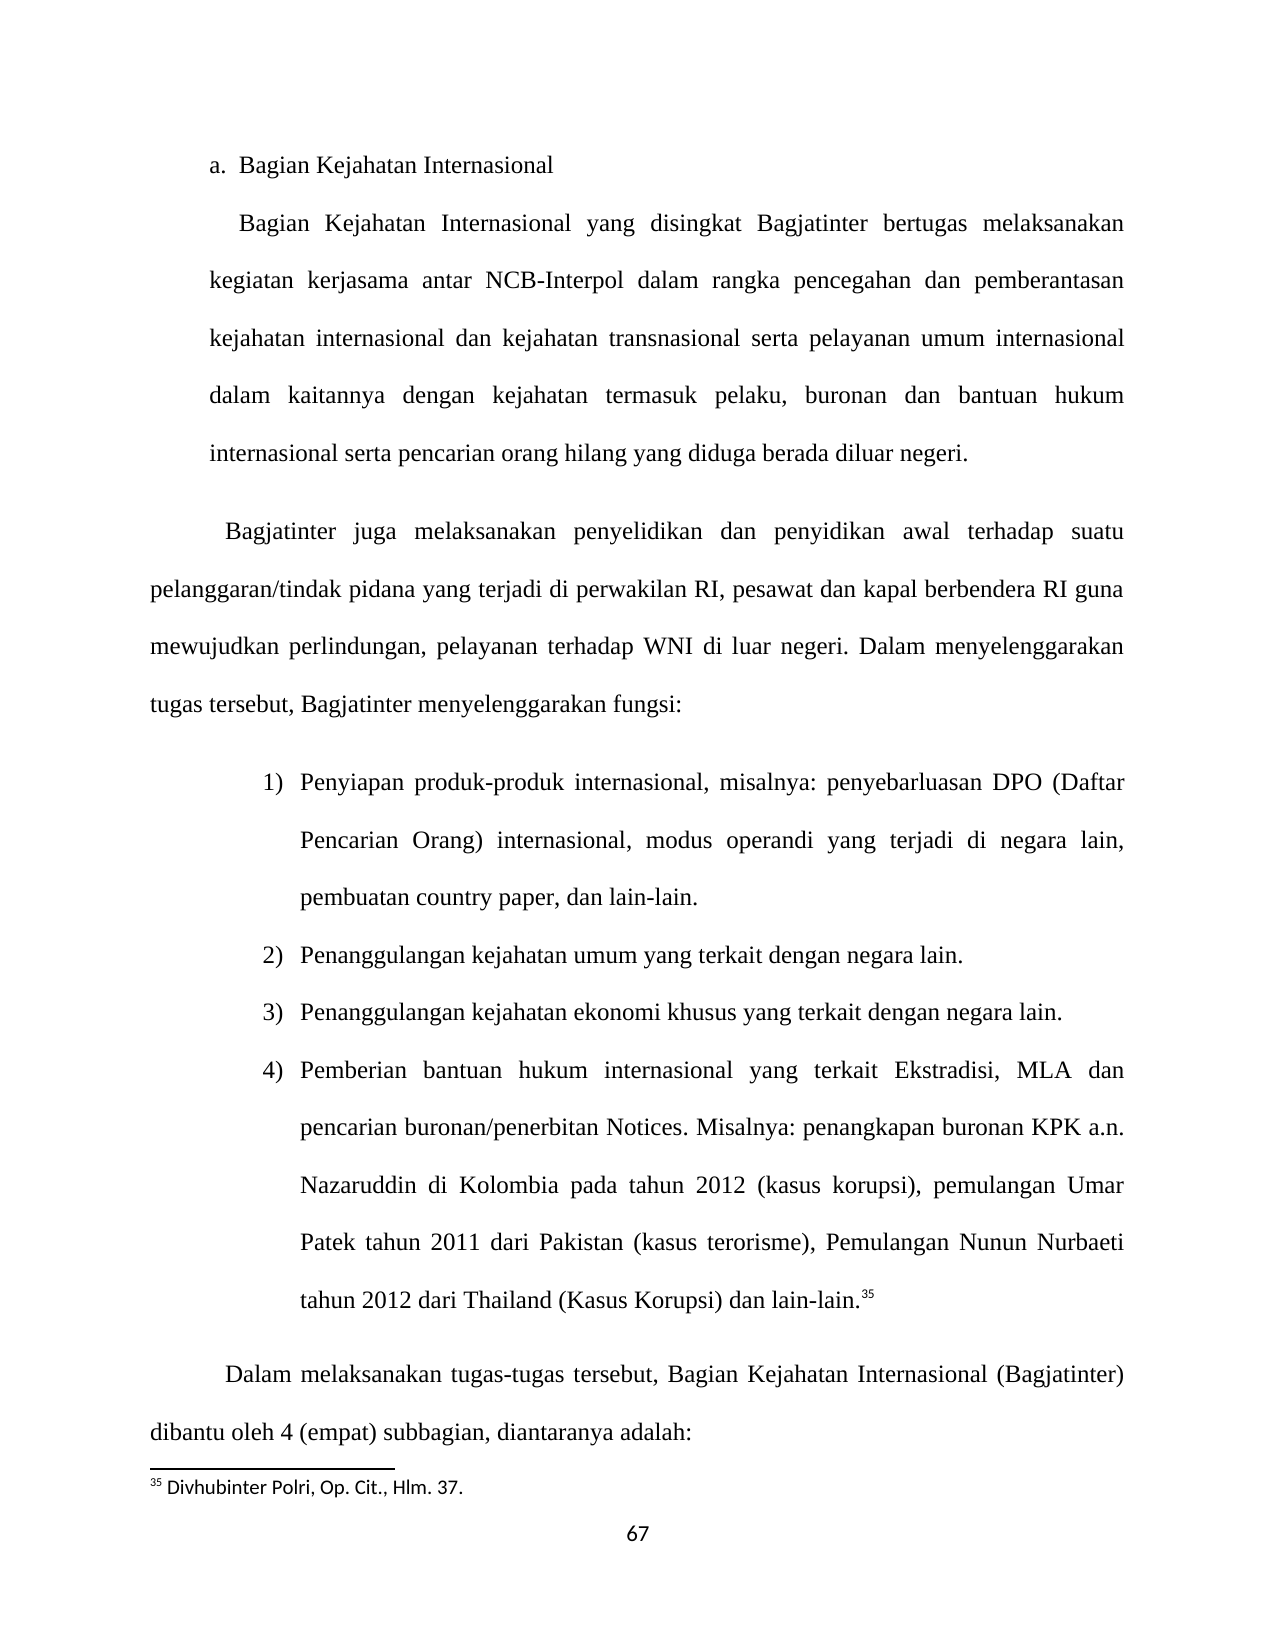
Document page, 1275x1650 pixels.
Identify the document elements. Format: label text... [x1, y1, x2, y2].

list Pemberian bantuan hukum internasional yang terkait Ekstradisi, MLA dan pencarian buronan/penerbitan Notices. Misalnya: penangkapan buronan KPK a.n. Nazaruddin di Kolombia pada tahun 2012 (kasus korupsi), pemulangan Umar Patek tahun 2011 dari Pakistan (kasus terorisme), Pemulangan Nunun Nurbaeti tahun 2012 dari Thailand (Kasus Korupsi) dan lain-lain. [262, 1055, 1125, 1314]
list Penyiapan produk-produk internasional, misalnya: penyebarluasan DPO (Daftar Pencarian Orang) internasional, modus operandi yang terjadi di negara lain, pembuatan country paper, dan lain-lain. [262, 767, 1125, 911]
subtitle Bagian Kejahatan Internasional [209, 150, 1125, 179]
list Penanggulangan kejahatan ekonomi khusus yang terkait dengan negara lain. [262, 997, 1125, 1026]
text Bagjatinter juga melaksanakan penyelidikan dan penyidikan awal terhadap suatu pelanggaran/tindak pidana yang terjadi di perwakilan RI, pesawat dan kapal berbendera RI guna mewujudkan perlindungan, pelayanan terhadap WNI di luar negeri. Dalam menyelenggarakan tugas tersebut, Bagjatinter menyelenggarakan fungsi: [150, 516, 1125, 718]
text Dalam melaksanakan tugas-tugas tersebut, Bagian Kejahatan Internasional (Bagjatinter) dibantu oleh 4 (empat) subbagian, diantaranya adalah: [150, 1359, 1125, 1446]
list Penanggulangan kejahatan umum yang terkait dengan negara lain. [262, 940, 1125, 968]
text Bagian Kejahatan Internasional yang disingkat Bagjatinter bertugas melaksanakan kegiatan kerjasama antar NCB-Interpol dalam rangka pencegahan dan pemberantasan kejahatan internasional dan kejahatan transnasional serta pelayanan umum internasional dalam kaitannya dengan kejahatan termasuk pelaku, buronan dan bantuan hukum internasional serta pencarian orang hilang yang diduga berada diluar negeri. [209, 208, 1125, 467]
